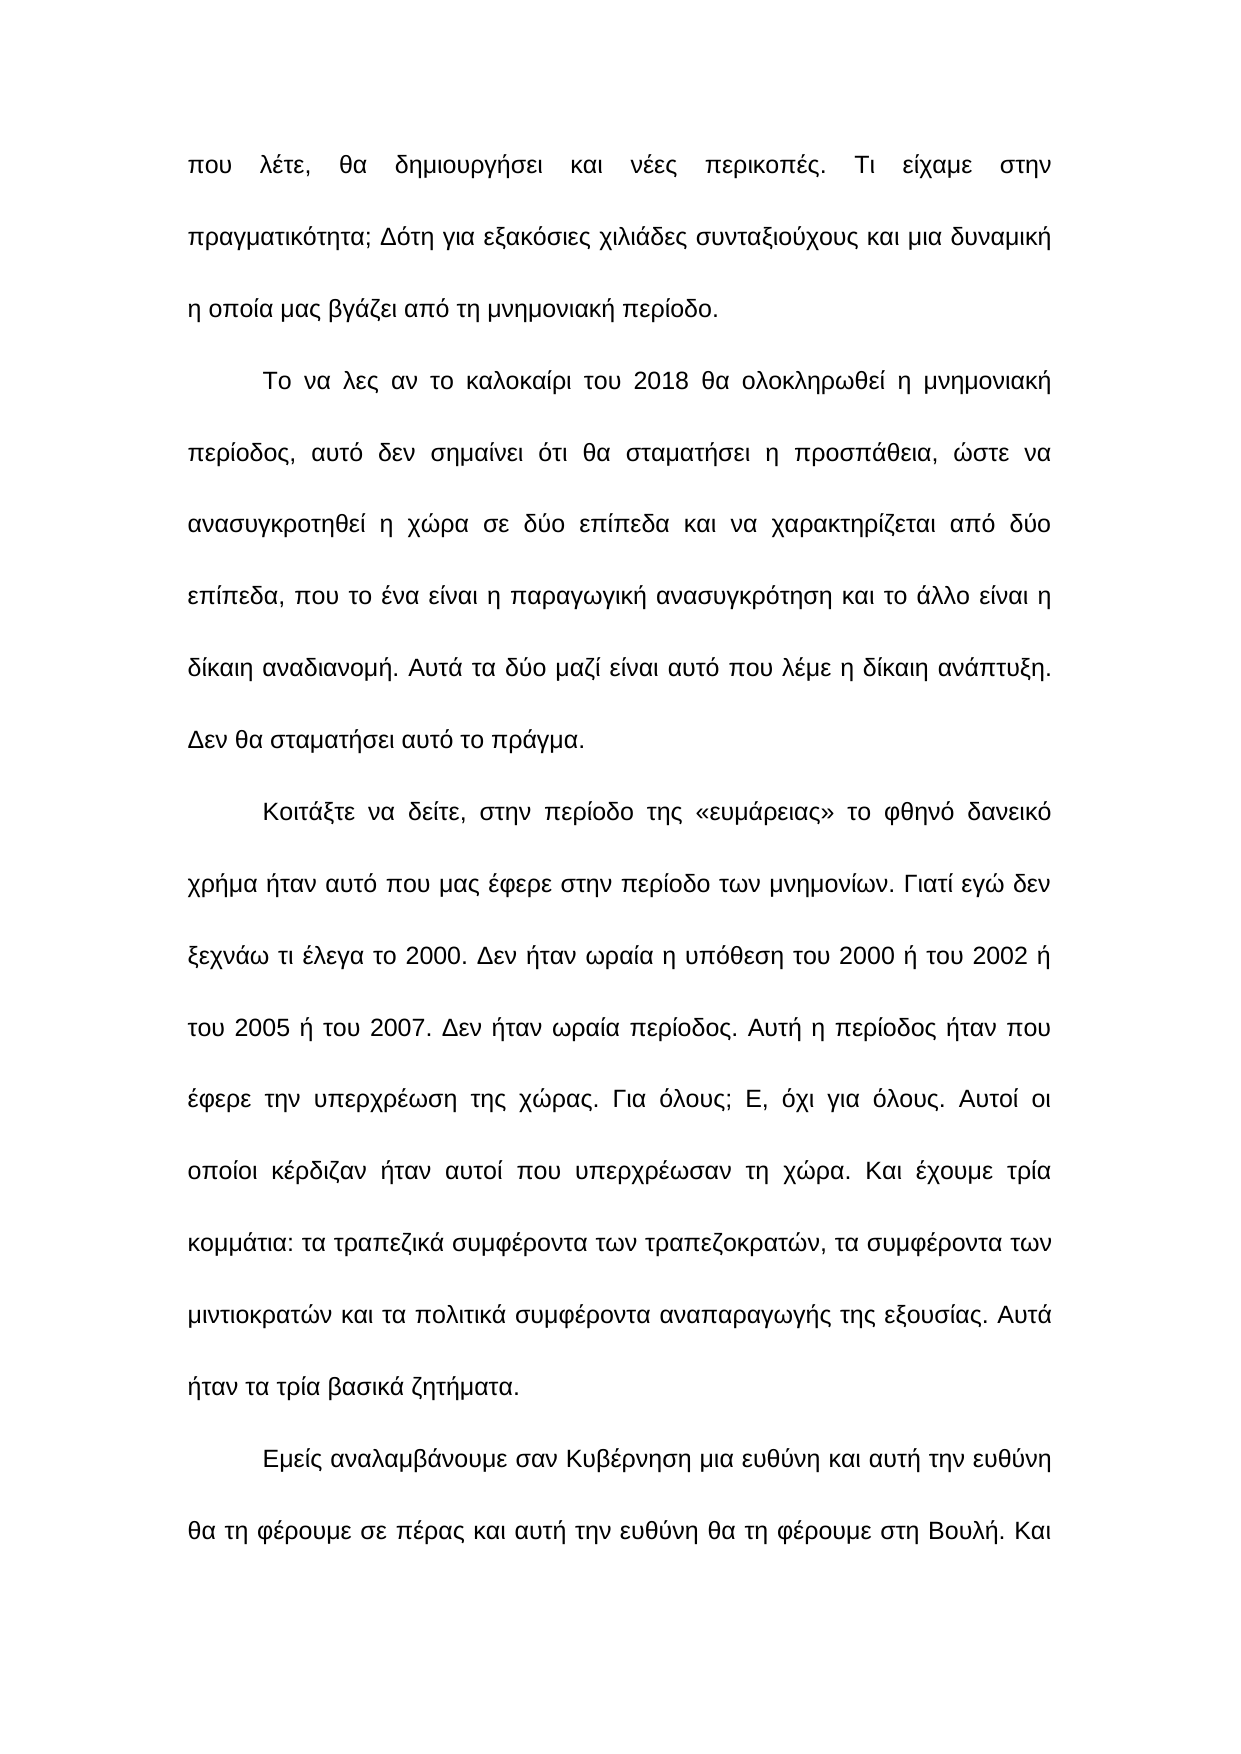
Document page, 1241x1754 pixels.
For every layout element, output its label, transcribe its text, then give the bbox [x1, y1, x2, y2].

text Το να λες αν το καλοκαίρι του 2018 θα ολοκληρωθεί η μνημονιακή περίοδος, αυτό δεν σημαίνει ότι θα σταματήσει η προσπάθεια, ώστε να ανασυγκροτηθεί η χώρα σε δύο επίπεδα και να χαρακτηρίζεται από δύο επίπεδα, που το ένα είναι η παραγωγική ανασυγκρότηση και το άλλο είναι η δίκαιη αναδιανομή. Αυτά τα δύο μαζί είναι αυτό που λέμε η δίκαιη ανάπτυξη. Δεν θα σταματήσει αυτό το πράγμα. [187, 366, 1053, 754]
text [187, 1444, 1053, 1544]
text Κοιτάξτε να δείτε, στην περίοδο της «ευμάρειας» το φθηνό δανεικό χρήμα ήταν αυτό που μας έφερε στην περίοδο των μνημονίων. Γιατί εγώ δεν ξεχνάω τι έλεγα το 2000. Δεν ήταν ωραία η υπόθεση του 2000 ή του 2002 ή του 2005 ή του 2007. Δεν ήταν ωραία περίοδος. Αυτή η περίοδος ήταν που έφερε την υπερχρέωση της χώρας. Για όλους; Ε, όχι για όλους. Αυτοί οι οποίοι κέρδιζαν ήταν αυτοί που υπερχρέωσαν τη χώρα. Και έχουμε τρία κομμάτια: τα τραπεζικά συμφέροντα των τραπεζοκρατών, τα συμφέροντα των μιντιοκρατών και τα πολιτικά συμφέροντα αναπαραγωγής της εξουσίας. Αυτά ήταν τα τρία βασικά ζητήματα. [187, 797, 1053, 1401]
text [187, 150, 1053, 322]
